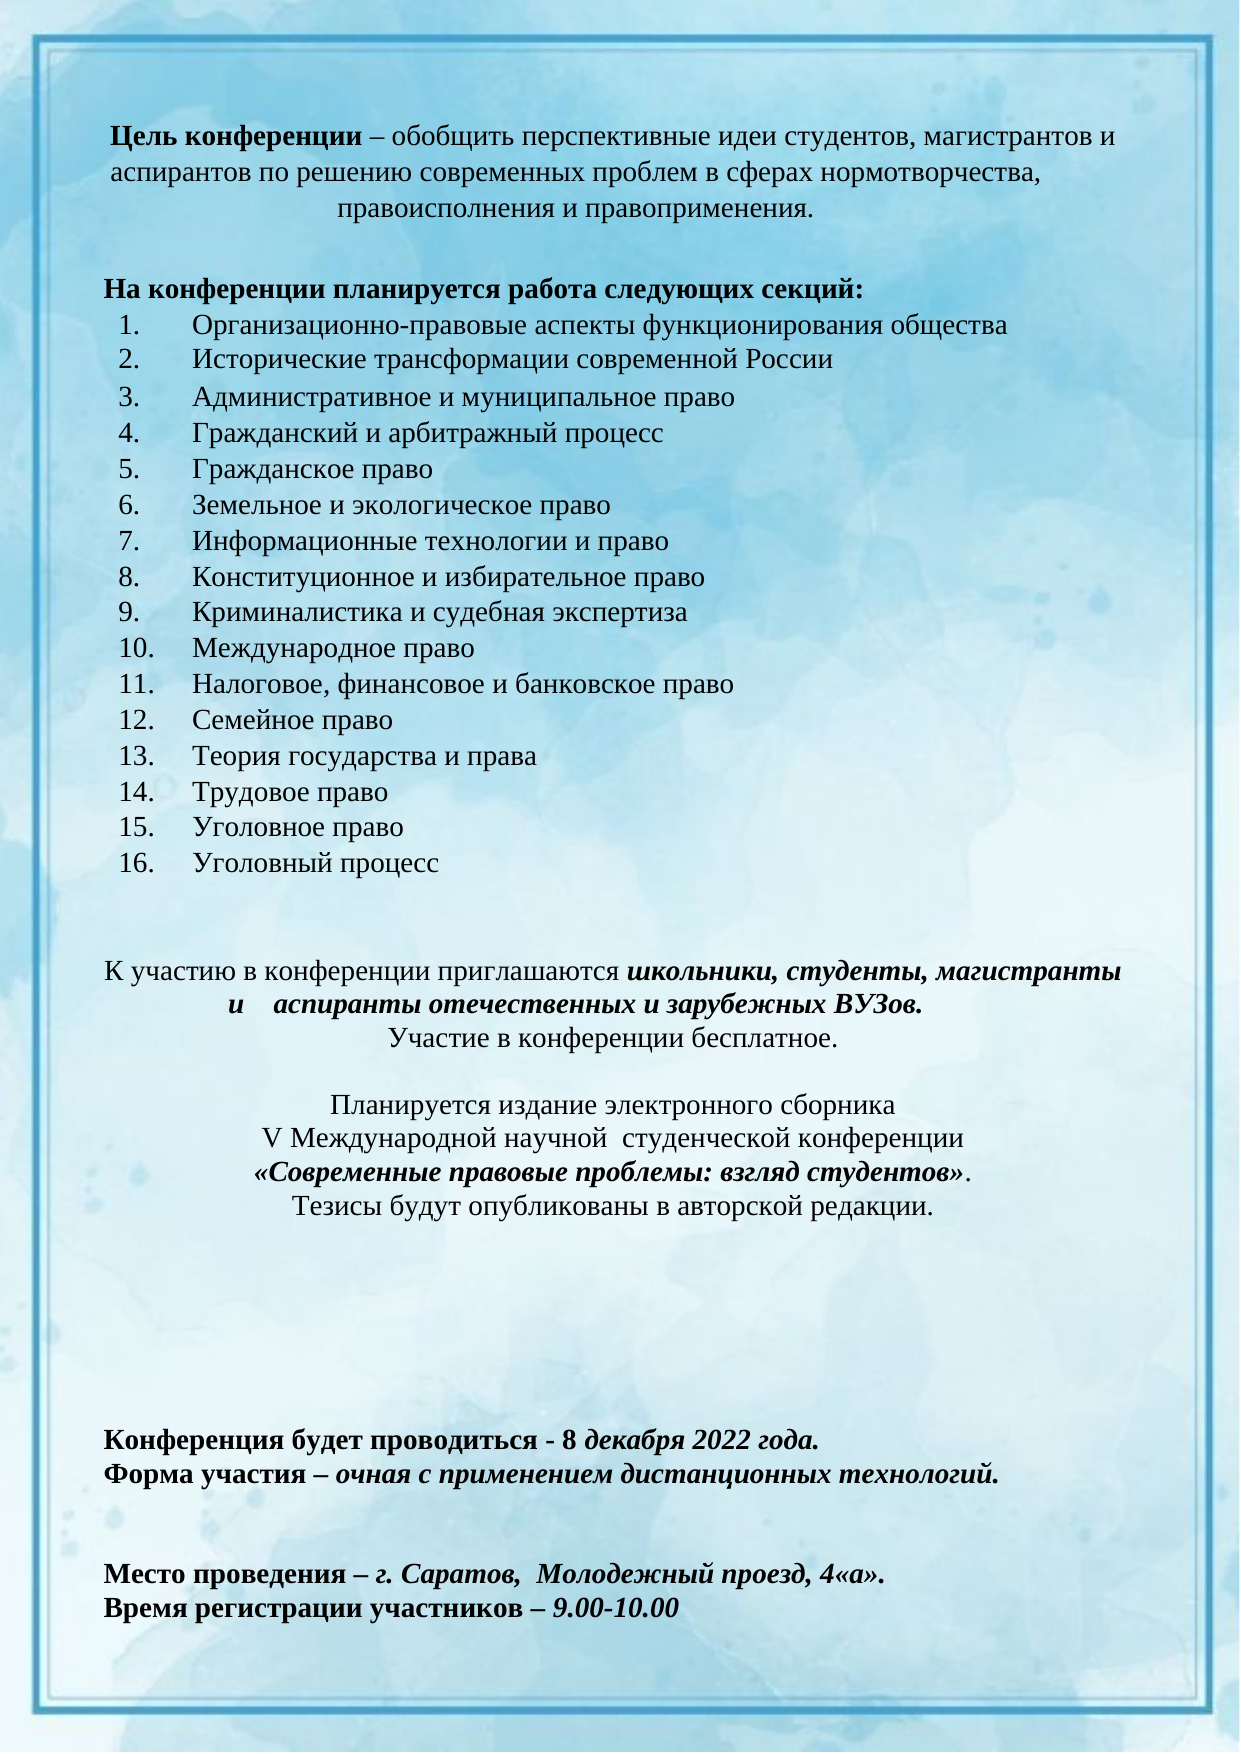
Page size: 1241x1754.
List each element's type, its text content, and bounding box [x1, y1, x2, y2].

text Место проведения – г. Саратов, Молодежный проезд, 4«а». [29, 1557, 1122, 1590]
list Гражданское право [118, 451, 1122, 485]
list Гражданский и арбитражный процесс [118, 415, 1122, 449]
text Тезисы будут опубликованы в авторской редакции. [29, 1188, 1122, 1221]
list Криминалистика и судебная экспертиза [118, 594, 1122, 628]
list Информационные технологии и право [118, 523, 1122, 556]
text V Международной научной студенческой конференции [29, 1121, 1122, 1154]
text Участие в конференции бесплатное. [29, 1020, 1122, 1053]
text «Современные правовые проблемы: взгляд студентов». [29, 1154, 1122, 1188]
picture [0, 0, 1240, 1752]
text К участию в конференции приглашаются школьники, студенты, магистранты и аспиранты отечественных и зарубежных ВУЗов. [29, 953, 1122, 1020]
list Уголовный процесс [118, 845, 1122, 879]
list Международное право [118, 630, 1122, 664]
list Семейное право [118, 702, 1122, 736]
list Конституционное и избирательное право [118, 559, 1122, 592]
list Теория государства и права [118, 738, 1122, 771]
text Планируется издание электронного сборника [29, 1087, 1122, 1121]
text Конференция будет проводиться - 8 декабря 2022 года. [29, 1422, 1122, 1456]
list Трудовое право [118, 774, 1122, 807]
text На конференции планируется работа следующих секций: [29, 272, 1122, 305]
text Цель конференции – обобщить перспективные идеи студентов, магистрантов и аспирантов по решению современных проблем в сферах нормотворчества, правоисполнения и правоприменения. [29, 118, 1122, 223]
list Уголовное право [118, 809, 1122, 843]
list Организационно-правовые аспекты функционирования общества [118, 307, 1122, 341]
list Административное и муниципальное право [118, 379, 1122, 413]
text Форма участия – очная с применением дистанционных технологий. [29, 1456, 1122, 1489]
text Время регистрации участников – 9.00-10.00 [29, 1590, 1122, 1624]
list Земельное и экологическое право [118, 487, 1122, 521]
list Налоговое, финансовое и банковское право [118, 666, 1122, 700]
list Исторические трансформации современной России [118, 341, 1122, 374]
